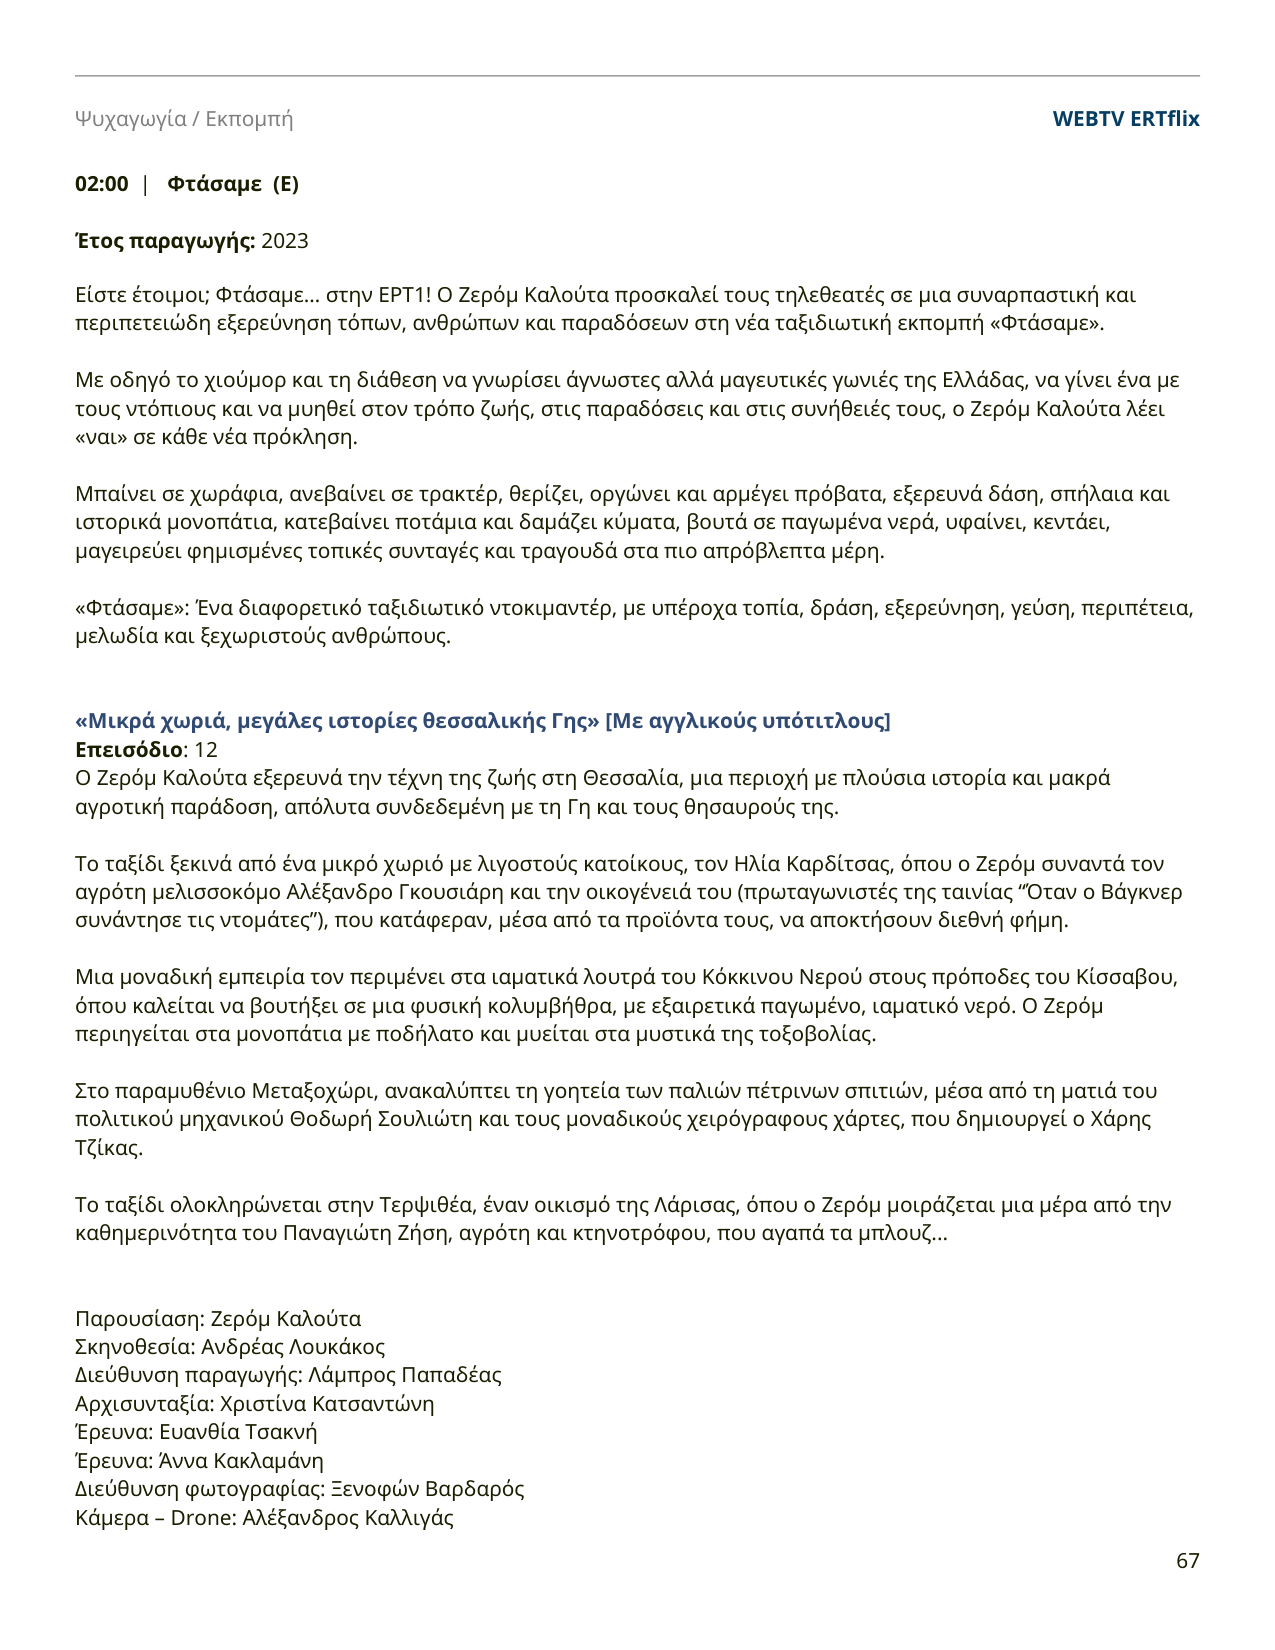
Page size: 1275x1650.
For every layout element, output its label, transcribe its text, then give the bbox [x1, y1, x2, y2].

text Ο Ζερόμ Καλούτα εξερευνά την τέχνη της ζωής στη Θεσσαλία, μια περιοχή με πλούσια ιστορία και μακρά αγροτική παράδοση, απόλυτα συνδεδεμένη με τη Γη και τους θησαυρούς της. Το ταξίδι ξεκινά από ένα μικρό χωριό με λιγοστούς κατοίκους, τον Ηλία Καρδίτσας, όπου ο Ζερόμ συναντά τον αγρότη μελισσοκόμο Αλέξανδρο Γκουσιάρη και την οικογένειά του (πρωταγωνιστές της ταινίας “Όταν ο Βάγκνερ συνάντησε τις ντομάτες”), που κατάφεραν, μέσα από τα προϊόντα τους, να αποκτήσουν διεθνή φήμη. Μια μοναδική εμπειρία τον περιμένει στα ιαματικά λουτρά του Κόκκινου Νερού στους πρόποδες του Κίσσαβου, όπου καλείται να βουτήξει σε μια φυσική κολυμβήθρα, με εξαιρετικά παγωμένο, ιαματικό νερό. Ο Ζερόμ περιηγείται στα μονοπάτια με ποδήλατο και μυείται στα μυστικά της τοξοβολίας. Στο παραμυθένιο Μεταξοχώρι, ανακαλύπτει τη γοητεία των παλιών πέτρινων σπιτιών, μέσα από τη ματιά του πολιτικού μηχανικού Θοδωρή Σουλιώτη και τους μοναδικούς χειρόγραφους χάρτες, που δημιουργεί ο Χάρης Τζίκας. Το ταξίδι ολοκληρώνεται στην Τερψιθέα, έναν οικισμό της Λάρισας, όπου ο Ζερόμ μοιράζεται μια μέρα από την καθημερινότητα του Παναγιώτη Ζήση, αγρότη και κτηνοτρόφου, που αγαπά τα μπλουζ... [75, 763, 1200, 1247]
table_header Ψυχαγωγία / Εκπομπή [75, 104, 637, 132]
text Είστε έτοιμοι; Φτάσαμε… στην ΕΡΤ1! Ο Ζερόμ Καλούτα προσκαλεί τους τηλεθεατές σε μια συναρπαστική και περιπετειώδη εξερεύνηση τόπων, ανθρώπων και παραδόσεων στη νέα ταξιδιωτική εκπομπή «Φτάσαμε». Με οδηγό το χιούμορ και τη διάθεση να γνωρίσει άγνωστες αλλά μαγευτικές γωνιές της Ελλάδας, να γίνει ένα με τους ντόπιους και να μυηθεί στον τρόπο ζωής, στις παραδόσεις και στις συνήθειές τους, ο Ζερόμ Καλούτα λέει «ναι» σε κάθε νέα πρόκληση. Μπαίνει σε χωράφια, ανεβαίνει σε τρακτέρ, θερίζει, οργώνει και αρμέγει πρόβατα, εξερευνά δάση, σπήλαια και ιστορικά μονοπάτια, κατεβαίνει ποτάμια και δαμάζει κύματα, βουτά σε παγωμένα νερά, υφαίνει, κεντάει, μαγειρεύει φημισμένες τοπικές συνταγές και τραγουδά στα πιο απρόβλεπτα μέρη. «Φτάσαμε»: Ένα διαφορετικό ταξιδιωτικό ντοκιμαντέρ, με υπέροχα τοπία, δράση, εξερεύνηση, γεύση, περιπέτεια, μελωδία και ξεχωριστούς ανθρώπους. [75, 280, 1200, 649]
table_header WEBTV ERTflix [638, 104, 1200, 132]
text «Μικρά χωριά, μεγάλες ιστορίες θεσσαλικής Γης» [Με αγγλικούς υπότιτλους] Eπεισόδιο: 12 [75, 649, 1200, 763]
text 02:00 | Φτάσαμε (E) Έτος παραγωγής: 2023 [75, 132, 1200, 255]
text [75, 1247, 1200, 1531]
